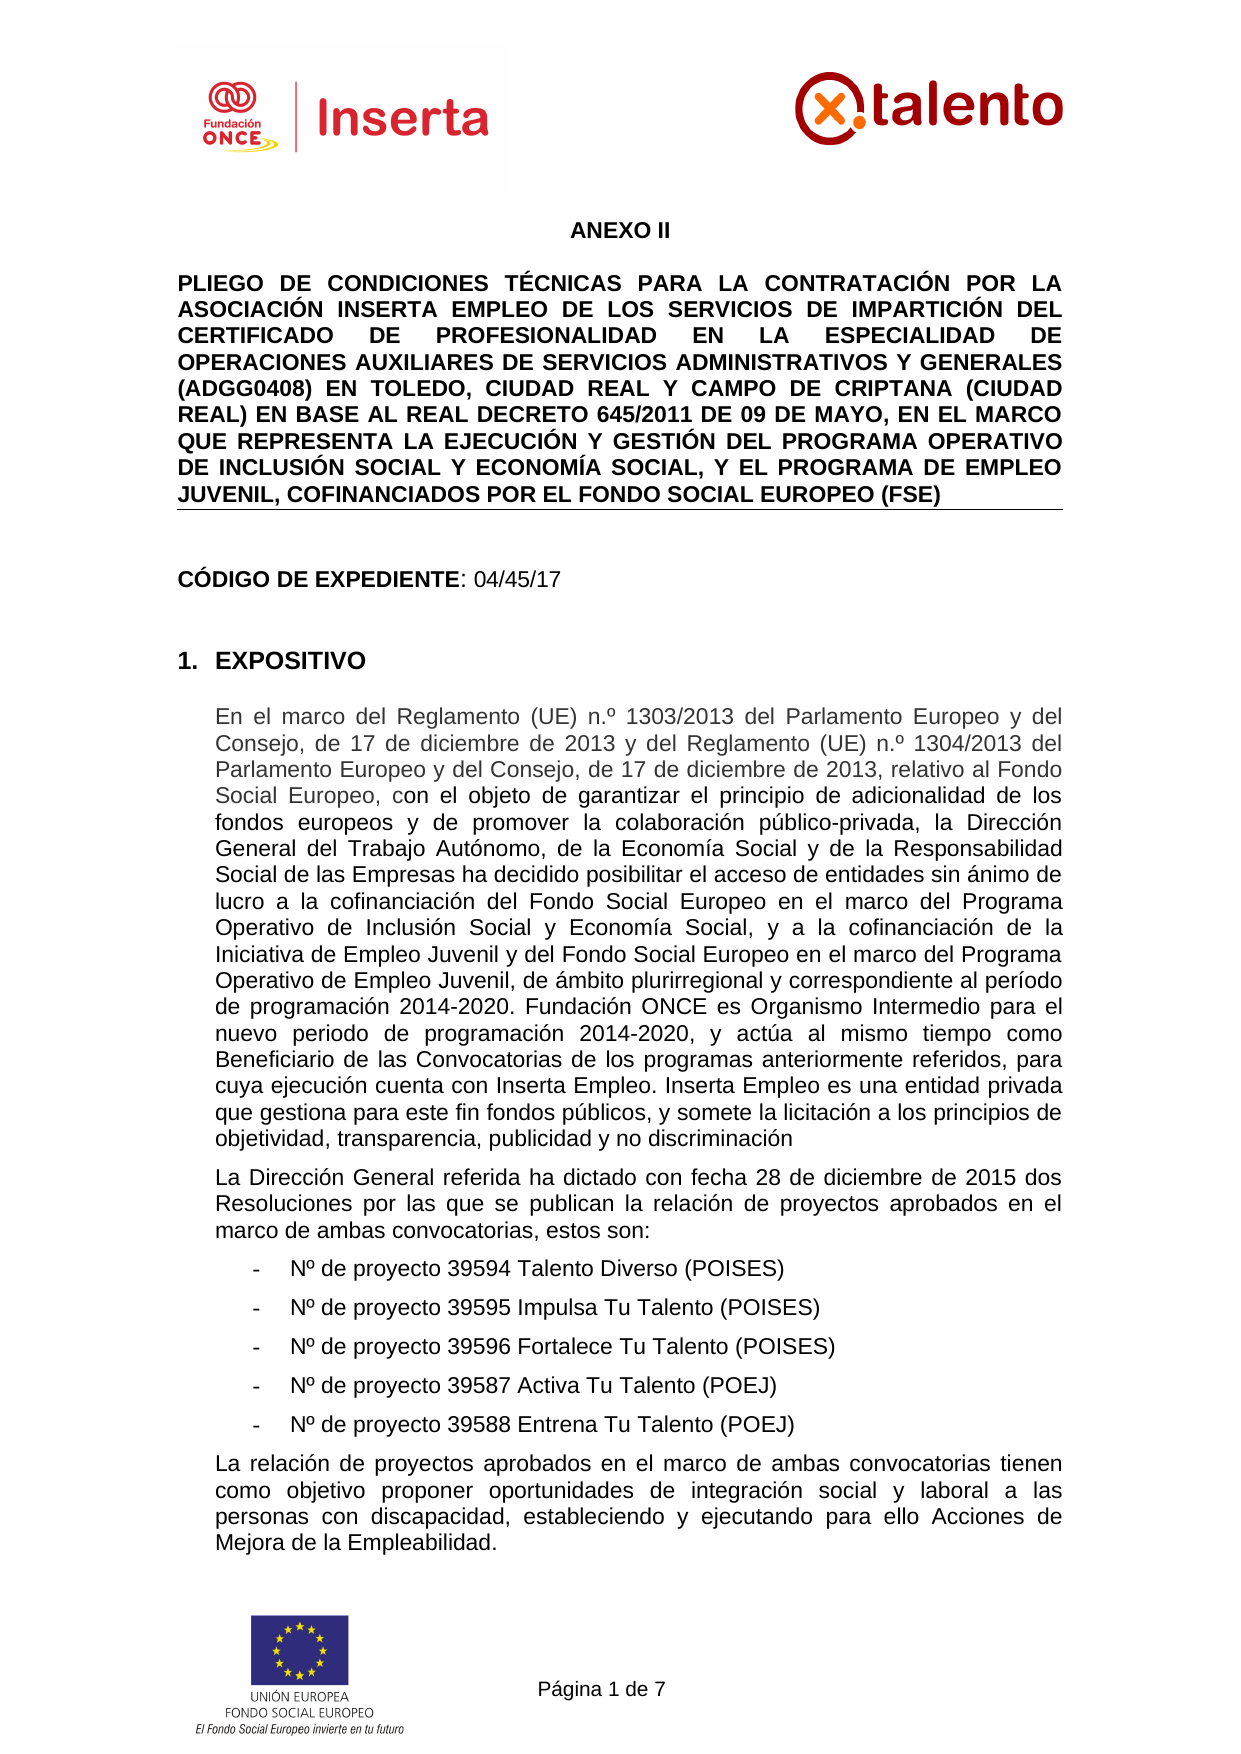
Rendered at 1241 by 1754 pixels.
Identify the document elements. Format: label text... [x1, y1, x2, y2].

list Nº de proyecto 39588 Entrena Tu Talento (POEJ) [252, 1411, 1063, 1438]
text La relación de proyectos aprobados en el marco de ambas convocatorias tienen como objetivo proponer oportunidades de integración social y laboral a las personas con discapacidad, estableciendo y ejecutando para ello Acciones de Mejora de la Empleabilidad. [215, 1450, 1063, 1556]
list Nº de proyecto 39587 Activa Tu Talento (POEJ) [252, 1372, 1063, 1399]
text En el marco del Reglamento (UE) n.º 1303/2013 del Parlamento Europeo y del Consejo, de 17 de diciembre de 2013 y del Reglamento (UE) n.º 1304/2013 del Parlamento Europeo y del Consejo, de 17 de diciembre de 2013, relativo al Fondo Social Europeo, con el objeto de garantizar el principio de adicionalidad de los fondos europeos y de promover la colaboración público-privada, la Dirección General del Trabajo Autónomo, de la Economía Social y de la Responsabilidad Social de las Empresas ha decidido posibilitar el acceso de entidades sin ánimo de lucro a la cofinanciación del Fondo Social Europeo en el marco del Programa Operativo de Inclusión Social y Economía Social, y a la cofinanciación de la Iniciativa de Empleo Juvenil y del Fondo Social Europeo en el marco del Programa Operativo de Empleo Juvenil, de ámbito plurirregional y correspondiente al período de programación 2014-2020. Fundación ONCE es Organismo Intermedio para el nuevo periodo de programación 2014-2020, y actúa al mismo tiempo como Beneficiario de las Convocatorias de los programas anteriormente referidos, para cuya ejecución cuenta con Inserta Empleo. Inserta Empleo es una entidad privada que gestiona para este fin fondos públicos, y somete la licitación a los principios de objetividad, transparencia, publicidad y no discriminación [215, 703, 1063, 1151]
list Nº de proyecto 39595 Impulsa Tu Talento (POISES) [252, 1294, 1063, 1321]
list Nº de proyecto 39594 Talento Diverso (POISES) [252, 1255, 1063, 1282]
text ANEXO II [177, 217, 1063, 243]
text CÓDIGO DE EXPEDIENTE: 04/45/17 [177, 564, 1063, 593]
picture [795, 72, 1063, 145]
list Nº de proyecto 39596 Fortalece Tu Talento (POISES) [252, 1333, 1063, 1360]
text La Dirección General referida ha dictado con fecha 28 de diciembre de 2015 dos Resoluciones por las que se publican la relación de proyectos aprobados en el marco de ambas convocatorias, estos son: [215, 1164, 1063, 1243]
picture [196, 1615, 404, 1736]
text PLIEGO DE CONDICIONES TÉCNICAS PARA LA CONTRATACIÓN POR LA ASOCIACIÓN INSERTA EMPLEO DE LOS SERVICIOS DE IMPARTICIÓN DEL CERTIFICADO DE PROFESIONALIDAD EN LA ESPECIALIDAD DE OPERACIONES AUXILIARES DE SERVICIOS ADMINISTRATIVOS Y GENERALES (ADGG0408) EN TOLEDO, CIUDAD REAL Y CAMPO DE CRIPTANA (CIUDAD REAL) EN BASE AL REAL DECRETO 645/2011 DE 09 DE MAYO, EN EL MARCO QUE REPRESENTA LA EJECUCIÓN Y GESTIÓN DEL PROGRAMA OPERATIVO DE INCLUSIÓN SOCIAL Y ECONOMÍA SOCIAL, Y EL PROGRAMA DE EMPLEO JUVENIL, COFINANCIADOS POR EL FONDO SOCIAL EUROPEO (FSE) [177, 270, 1063, 509]
picture [177, 44, 510, 191]
list EXPOSITIVO [177, 646, 1063, 674]
